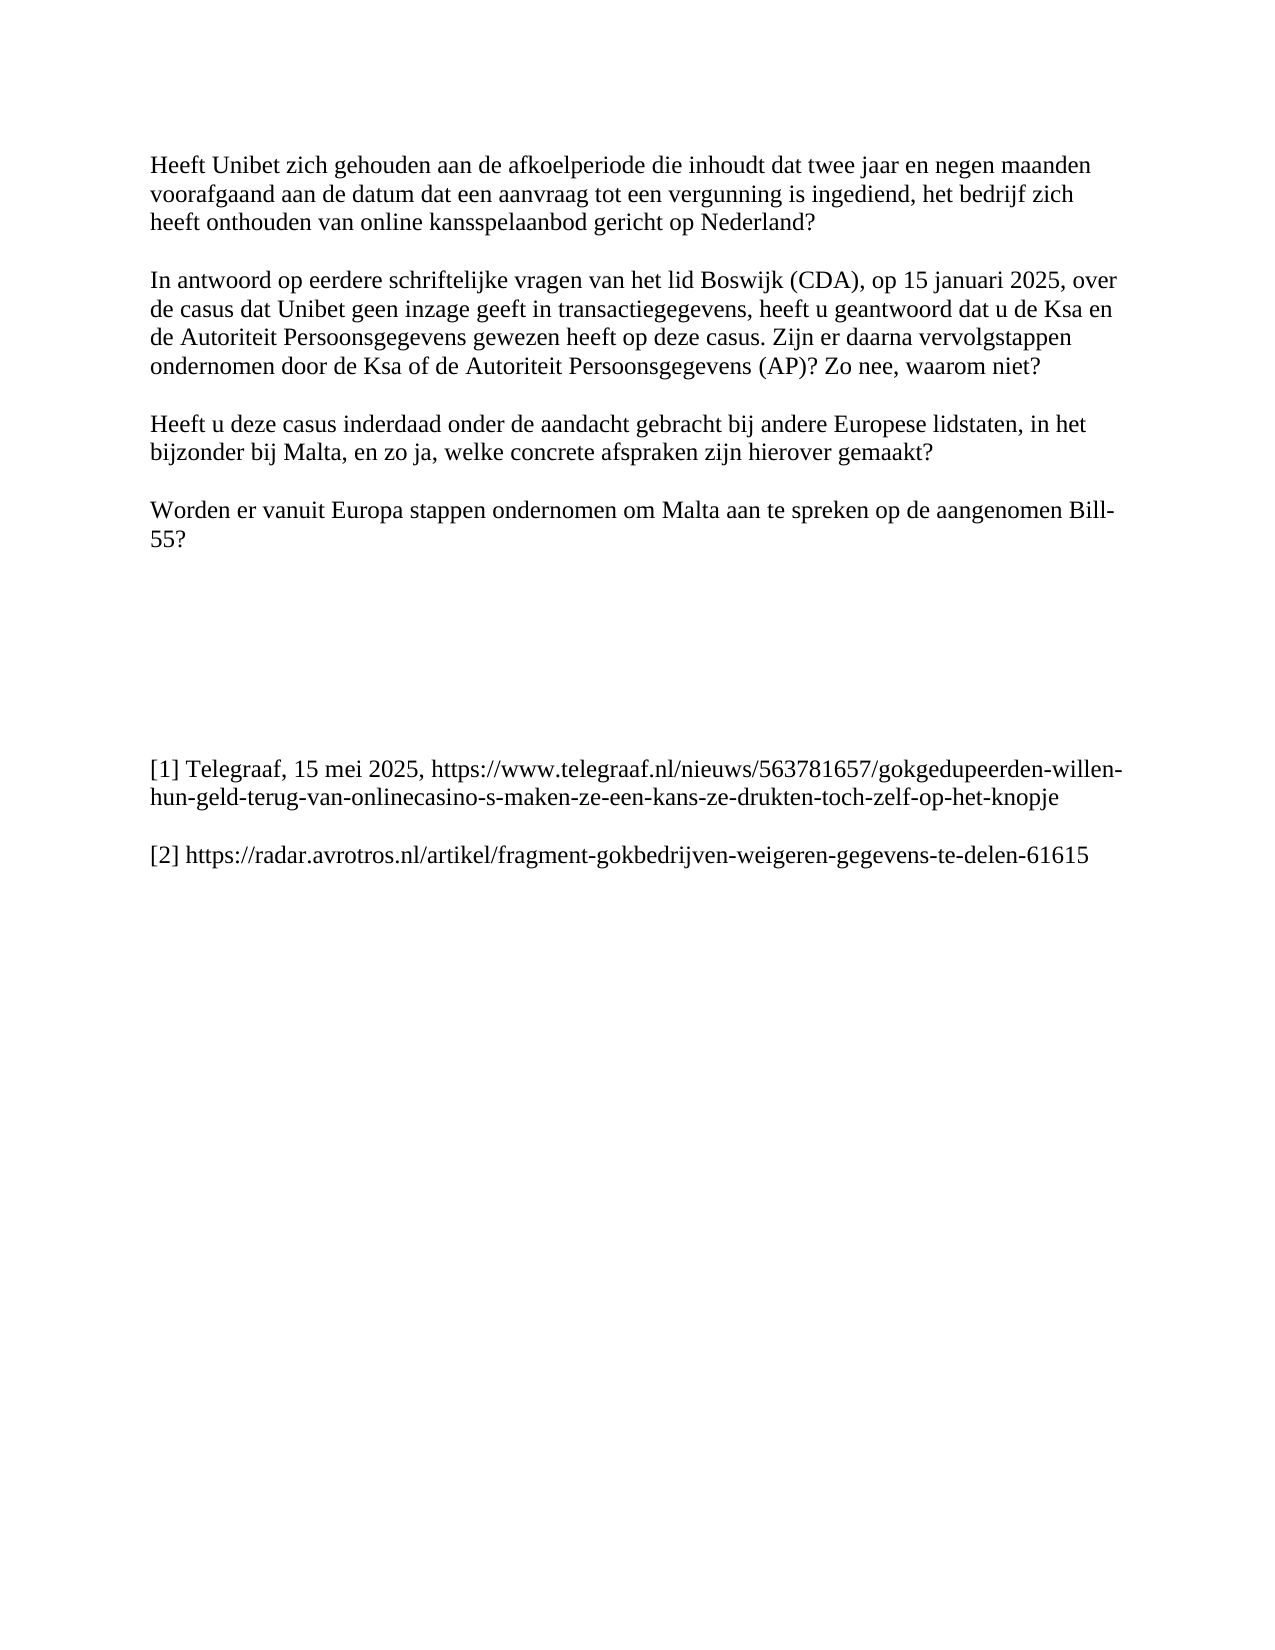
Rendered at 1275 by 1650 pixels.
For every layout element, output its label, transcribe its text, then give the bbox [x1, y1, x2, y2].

text [2] https://radar.avrotros.nl/artikel/fragment-gokbedrijven-weigeren-gegevens-te-delen-61615 [150, 840, 1125, 897]
text [1] Telegraaf, 15 mei 2025, https://www.telegraaf.nl/nieuws/563781657/gokgedupeerden-willen-hun-geld-terug-van-onlinecasino-s-maken-ze-een-kans-ze-drukten-toch-zelf-op-het-knopje [150, 754, 1125, 840]
